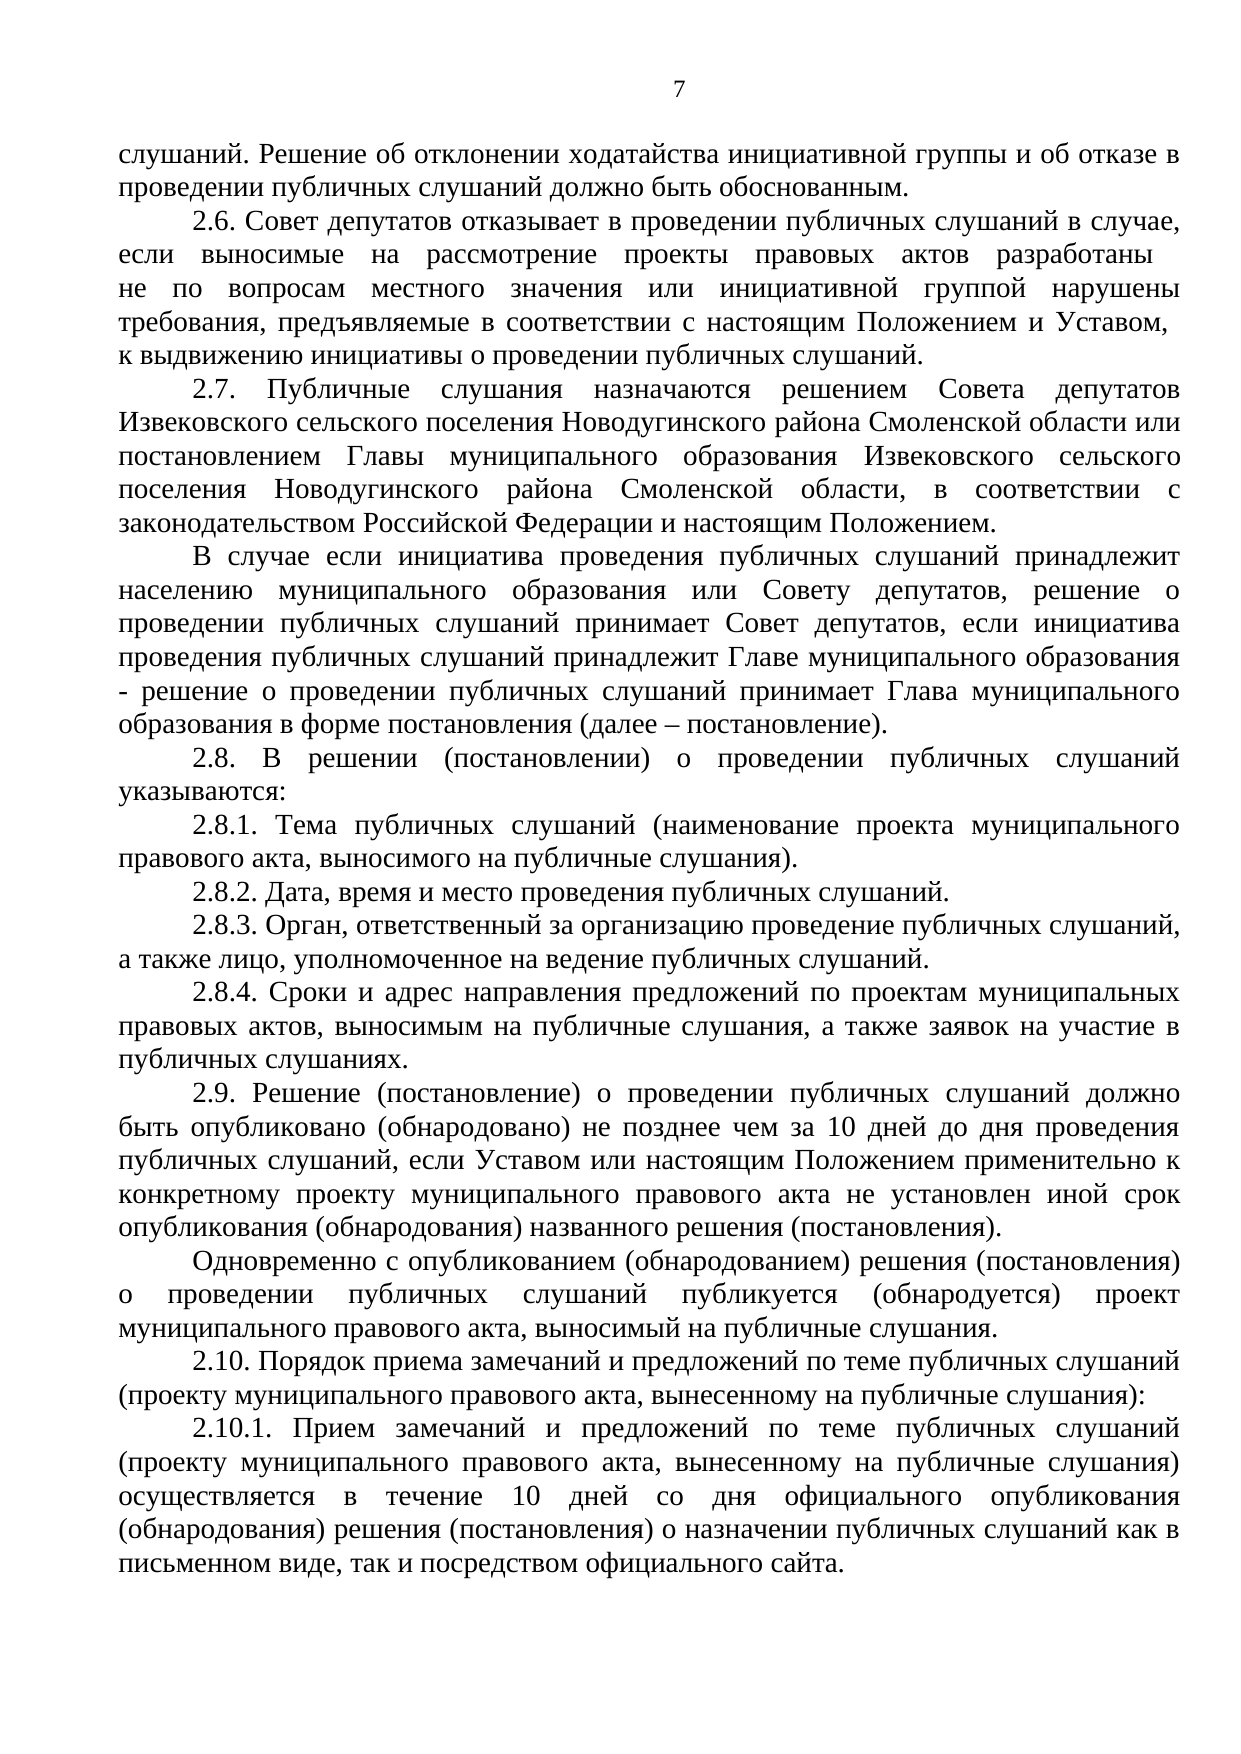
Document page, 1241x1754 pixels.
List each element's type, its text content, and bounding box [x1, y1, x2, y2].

text 2.8. В решении (постановлении) о проведении публичных слушаний указываются: [118, 740, 1181, 807]
text Одновременно с опубликованием (обнародованием) решения (постановления) о проведении публичных слушаний публикуется (обнародуется) проект муниципального правового акта, выносимый на публичные слушания. [118, 1243, 1181, 1343]
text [118, 136, 1181, 203]
text 2.7. Публичные слушания назначаются решением Совета депутатов Извековского сельского поселения Новодугинского района Смоленской области или постановлением Главы муниципального образования Извековского сельского поселения Новодугинского района Смоленской области, в соответствии с законодательством Российской Федерации и настоящим Положением. [118, 371, 1181, 538]
text 2.6. Совет депутатов отказывает в проведении публичных слушаний в случае, если выносимые на рассмотрение проекты правовых актов разработаны не по вопросам местного значения или инициативной группой нарушены требования, предъявляемые в соответствии с настоящим Положением и Уставом, к выдвижению инициативы о проведении публичных слушаний. [118, 203, 1181, 371]
text В случае если инициатива проведения публичных слушаний принадлежит населению муниципального образования или Совету депутатов, решение о проведении публичных слушаний принимает Совет депутатов, если инициатива проведения публичных слушаний принадлежит Главе муниципального образования - решение о проведении публичных слушаний принимает Глава муниципального образования в форме постановления (далее – постановление). [118, 538, 1181, 740]
text 2.8.4. Сроки и адрес направления предложений по проектам муниципальных правовых актов, выносимым на публичные слушания, а также заявок на участие в публичных слушаниях. [118, 974, 1181, 1075]
text 2.10.1. Прием замечаний и предложений по теме публичных слушаний (проекту муниципального правового акта, вынесенному на публичные слушания) осуществляется в течение 10 дней со дня официального опубликования (обнародования) решения (постановления) о назначении публичных слушаний как в письменном виде, так и посредством официального сайта. [118, 1411, 1181, 1578]
text 2.10. Порядок приема замечаний и предложений по теме публичных слушаний (проекту муниципального правового акта, вынесенному на публичные слушания): [118, 1343, 1181, 1411]
text 2.9. Решение (постановление) о проведении публичных слушаний должно быть опубликовано (обнародовано) не позднее чем за 10 дней до дня проведения публичных слушаний, если Уставом или настоящим Положением применительно к конкретному проекту муниципального правового акта не установлен иной срок опубликования (обнародования) названного решения (постановления). [118, 1075, 1181, 1243]
text 2.8.3. Орган, ответственный за организацию проведение публичных слушаний, а также лицо, уполномоченное на ведение публичных слушаний. [118, 907, 1181, 974]
text 2.8.2. Дата, время и место проведения публичных слушаний. [118, 874, 1181, 907]
text 2.8.1. Тема публичных слушаний (наименование проекта муниципального правового акта, выносимого на публичные слушания). [118, 807, 1181, 874]
